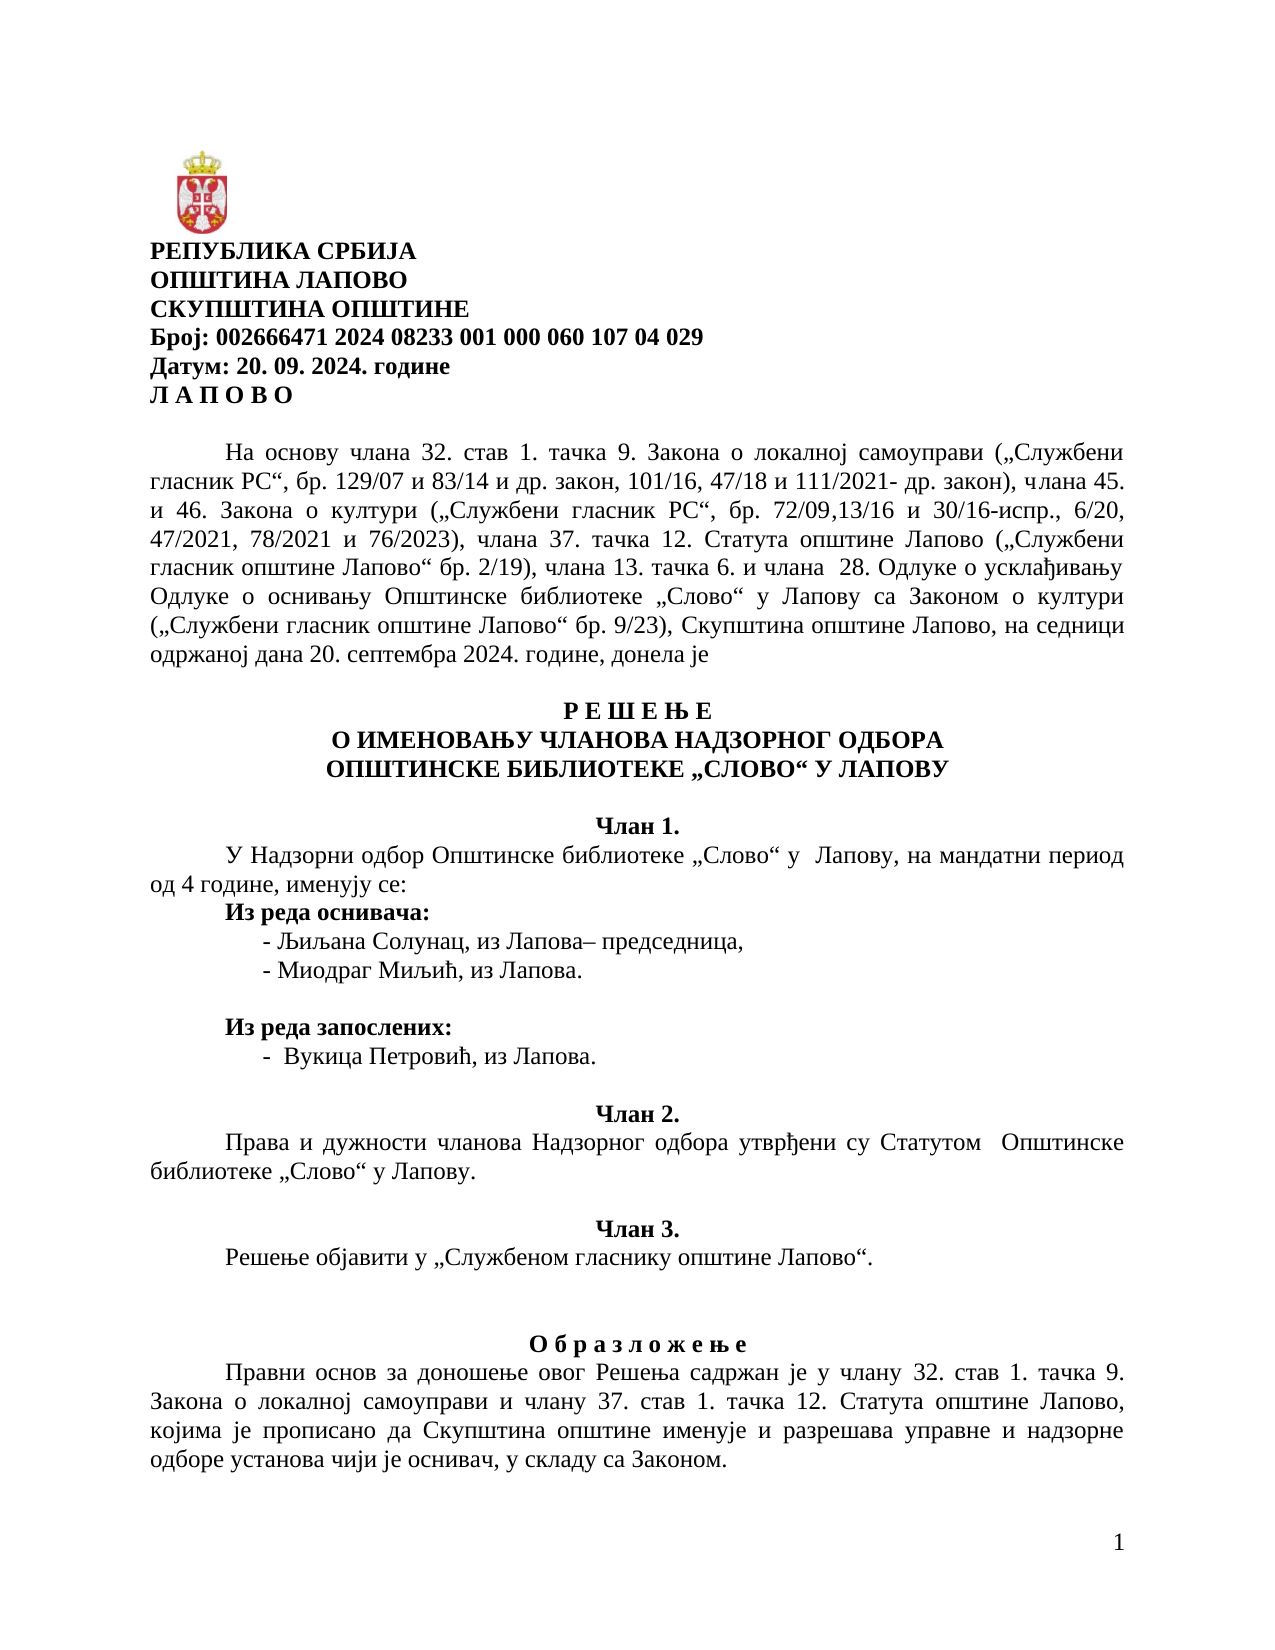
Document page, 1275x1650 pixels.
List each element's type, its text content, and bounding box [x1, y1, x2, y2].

text ОПШТИНСКЕ БИБЛИОТЕКЕ „СЛОВО“ У ЛАПОВУ [150, 754, 1125, 782]
text Члан 2. [150, 1099, 1125, 1127]
text Датум: 20. 09. 2024. године [150, 351, 1125, 380]
text РЕПУБЛИКА СРБИЈА [150, 236, 1125, 265]
text У Надзорни одбор Општинске библиотеке „Слово“ у Лапову, на мандатни период од 4 године, именују се: [150, 840, 1125, 897]
text Правни основ за доношење овог Решења садржан је у члану 32. став 1. тачка 9. Закона о локалној самоуправи и члану 37. став 1. тачка 12. Статута општине Лапово, којима је прописано да Скупштина општине именује и разрешава управне и надзорне одборе установа чији је оснивач, у складу са Законом. [150, 1357, 1125, 1472]
text Из реда запослених: [187, 1012, 1125, 1041]
text Р Е Ш Е Њ Е [150, 696, 1125, 725]
text - Љиљана Солунац, из Лапова– председница, [150, 926, 1125, 955]
text Права и дужности чланова Надзорног одбора утврђени су Статутом Општинске библиотеке „Слово“ у Лапову. [150, 1127, 1125, 1185]
text Решење објавити у „Службеном гласнику општине Лапово“. [150, 1242, 1125, 1271]
text На основу члана 32. став 1. тачка 9. Закона о локалној самоуправи („Службени гласник РС“, бр. 129/07 и 83/14 и др. закон, 101/16, 47/18 и 111/2021- др. закон), члана 45. и 46. Закона о култури („Службени гласник РС“, бр. 72/09,13/16 и 30/16-испр., 6/20, 47/2021, 78/2021 и 76/2023), члана 37. тачка 12. Статута општине Лапово („Службени гласник општине Лапово“ бр. 2/19), члана 13. тачка 6. и члана 28. Одлуке о усклађивању Одлуке о оснивању Општинске библиотеке „Слово“ у Лапову са Законом о култури („Службени гласник општине Лапово“ бр. 9/23), Скупштина општине Лапово, на седници одржаној дана 20. септембра 2024. године, донела је [150, 437, 1125, 667]
text Члан 3. [150, 1214, 1125, 1242]
text СКУПШТИНА ОПШТИНЕ [150, 294, 1125, 322]
text Из реда оснивача: [150, 897, 1125, 926]
text - Вукица Петровић, из Лапова. [187, 1041, 1125, 1070]
text Л А П О В О [150, 380, 1125, 409]
text О б р а з л о ж е њ е [150, 1329, 1125, 1357]
picture [173, 150, 227, 232]
text - Миодраг Миљић, из Лапова. [187, 955, 1125, 984]
text О ИМЕНОВАЊУ ЧЛАНОВА НАДЗОРНОГ ОДБОРА [150, 725, 1125, 754]
text ОПШТИНА ЛАПОВО [150, 265, 1125, 294]
text Број: 002666471 2024 08233 001 000 060 107 04 029 [150, 322, 1125, 351]
text Члан 1. [150, 811, 1125, 840]
